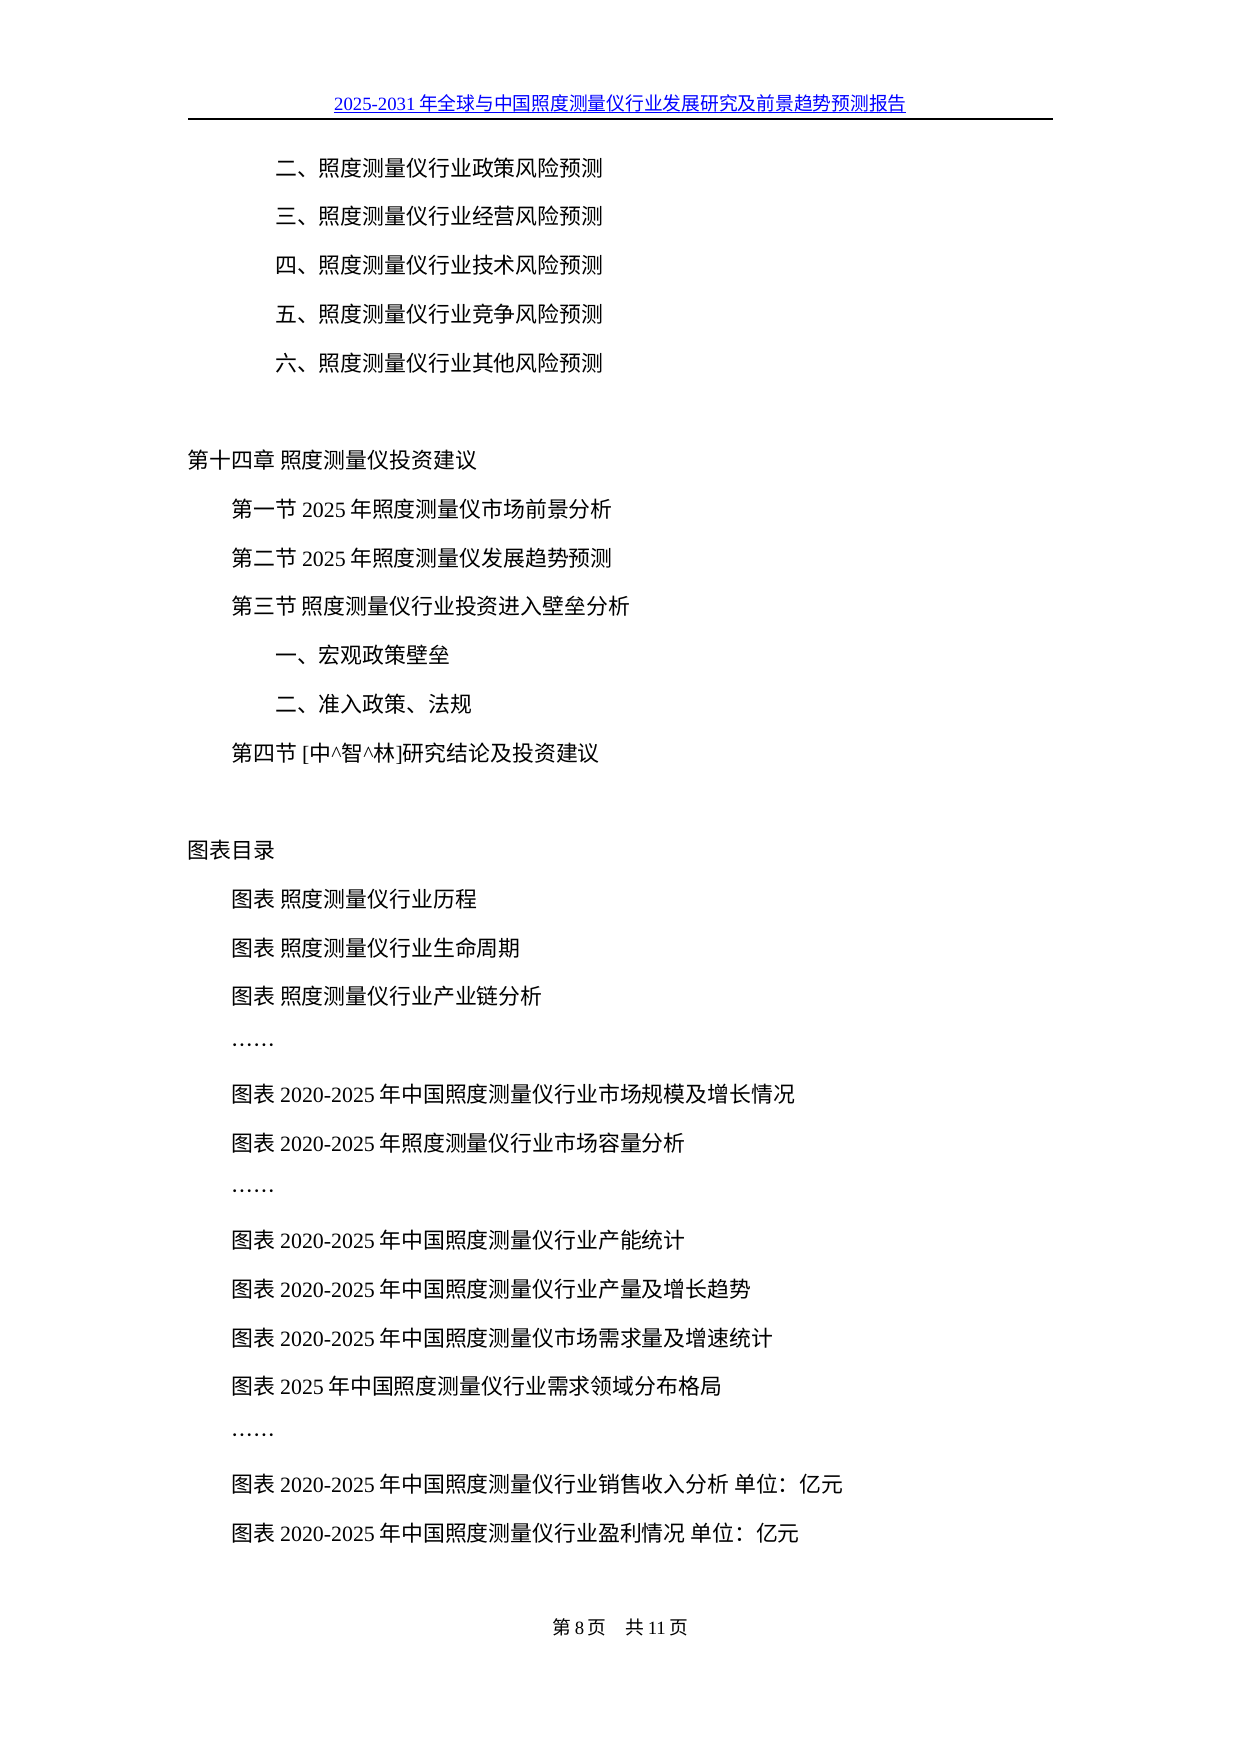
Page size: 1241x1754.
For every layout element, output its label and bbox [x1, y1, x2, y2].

text [187, 150, 1053, 1548]
